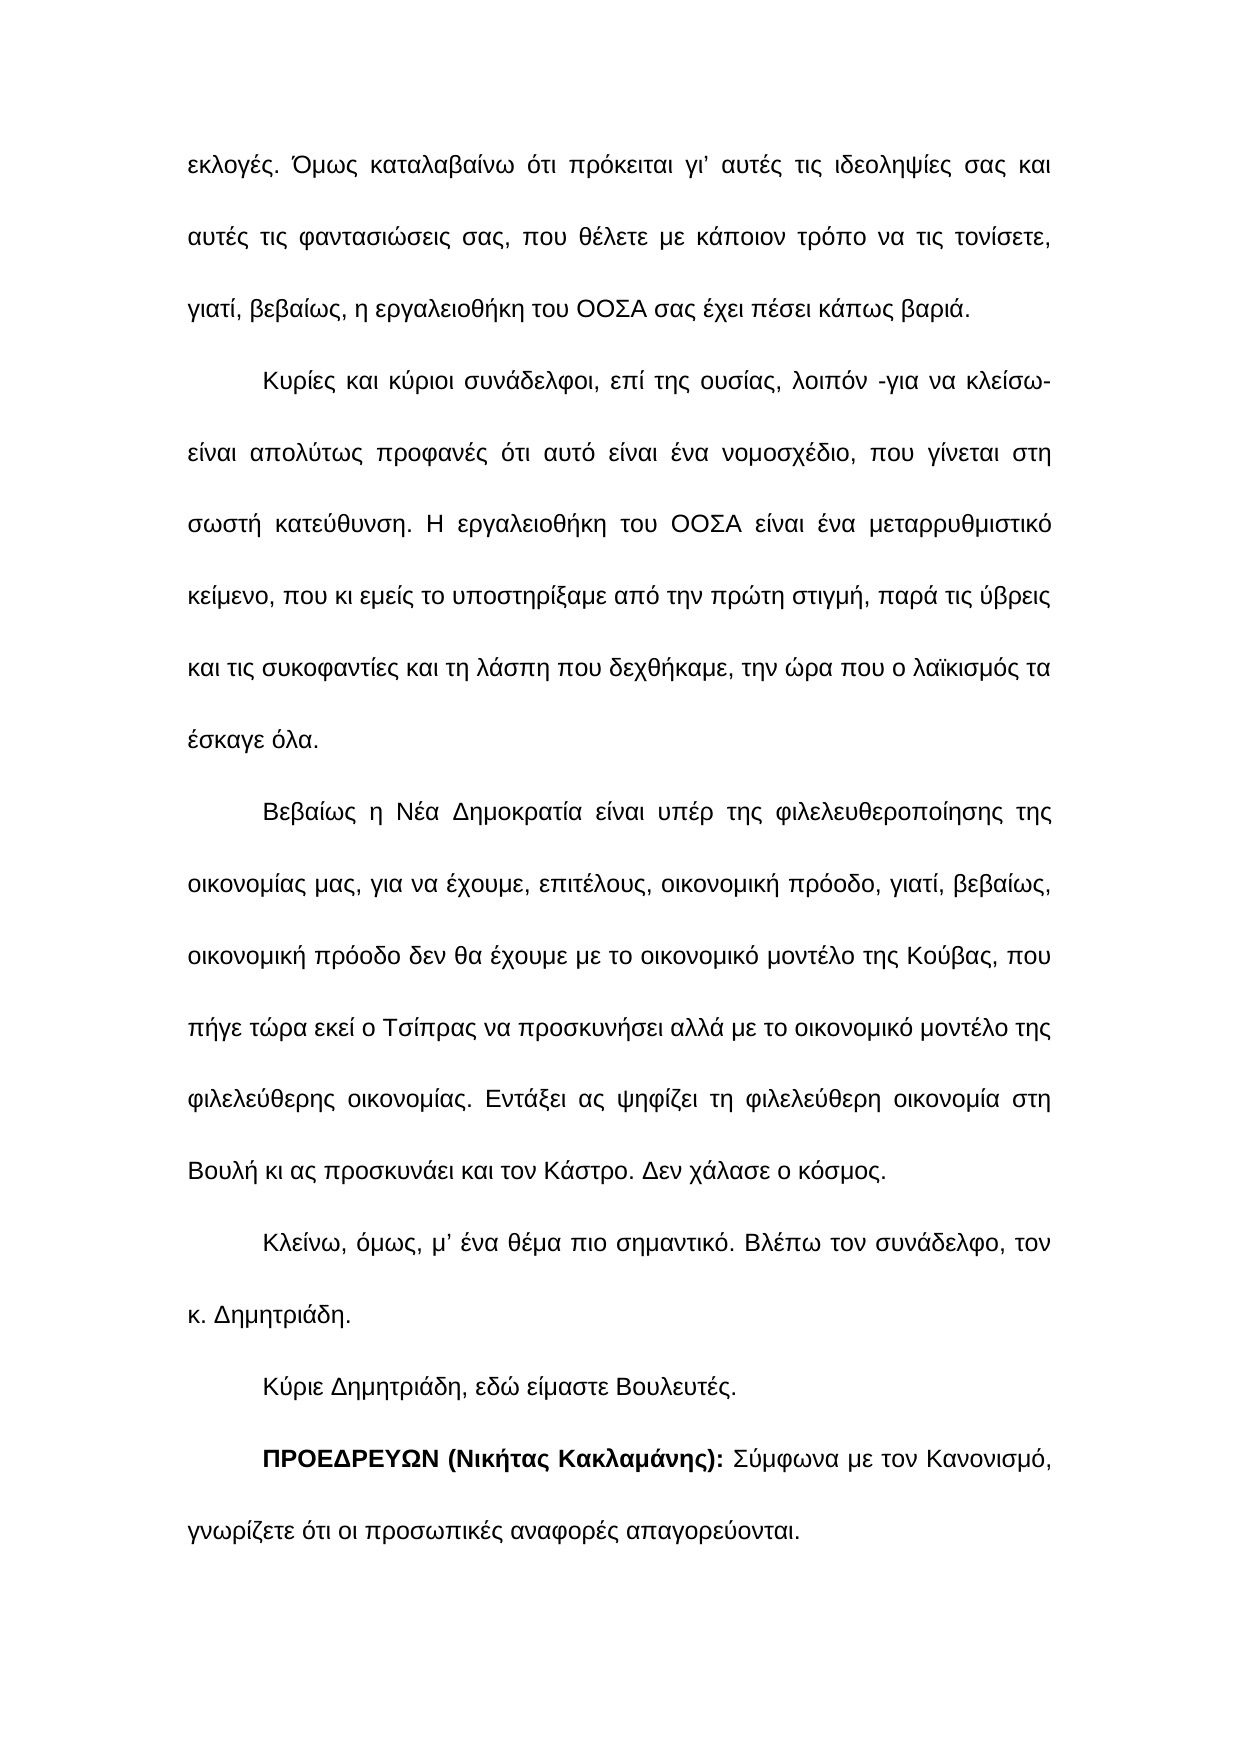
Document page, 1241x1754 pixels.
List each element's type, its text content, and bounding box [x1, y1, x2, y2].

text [187, 150, 1053, 322]
text Κυρίες και κύριοι συνάδελφοι, επί της ουσίας, λοιπόν -για να κλείσω- είναι απολύτως προφανές ότι αυτό είναι ένα νομοσχέδιο, που γίνεται στη σωστή κατεύθυνση. Η εργαλειοθήκη του ΟΟΣΑ είναι ένα μεταρρυθμιστικό κείμενο, που κι εμείς το υποστηρίξαμε από την πρώτη στιγμή, παρά τις ύβρεις και τις συκοφαντίες και τη λάσπη που δεχθήκαμε, την ώρα που ο λαϊκισμός τα έσκαγε όλα. [187, 366, 1053, 754]
text Βεβαίως η Νέα Δημοκρατία είναι υπέρ της φιλελευθεροποίησης της οικονομίας μας, για να έχουμε, επιτέλους, οικονομική πρόοδο, γιατί, βεβαίως, οικονομική πρόοδο δεν θα έχουμε με το οικονομικό μοντέλο της Κούβας, που πήγε τώρα εκεί ο Τσίπρας να προσκυνήσει αλλά με το οικονομικό μοντέλο της φιλελεύθερης οικονομίας. Εντάξει ας ψηφίζει τη φιλελεύθερη οικονομία στη Βουλή κι ας προσκυνάει και τον Κάστρο. Δεν χάλασε ο κόσμος. [187, 797, 1053, 1185]
text ΠΡΟΕΔΡΕΥΩΝ (Νικήτας Κακλαμάνης): Σύμφωνα με τον Κανονισμό, γνωρίζετε ότι οι προσωπικές αναφορές απαγορεύονται. [187, 1444, 1053, 1544]
text Κύριε Δημητριάδη, εδώ είμαστε Βουλευτές. [187, 1372, 1053, 1401]
text Κλείνω, όμως, μ’ ένα θέμα πιο σημαντικό. Βλέπω τον συνάδελφο, τον κ. Δημητριάδη. [187, 1228, 1053, 1329]
